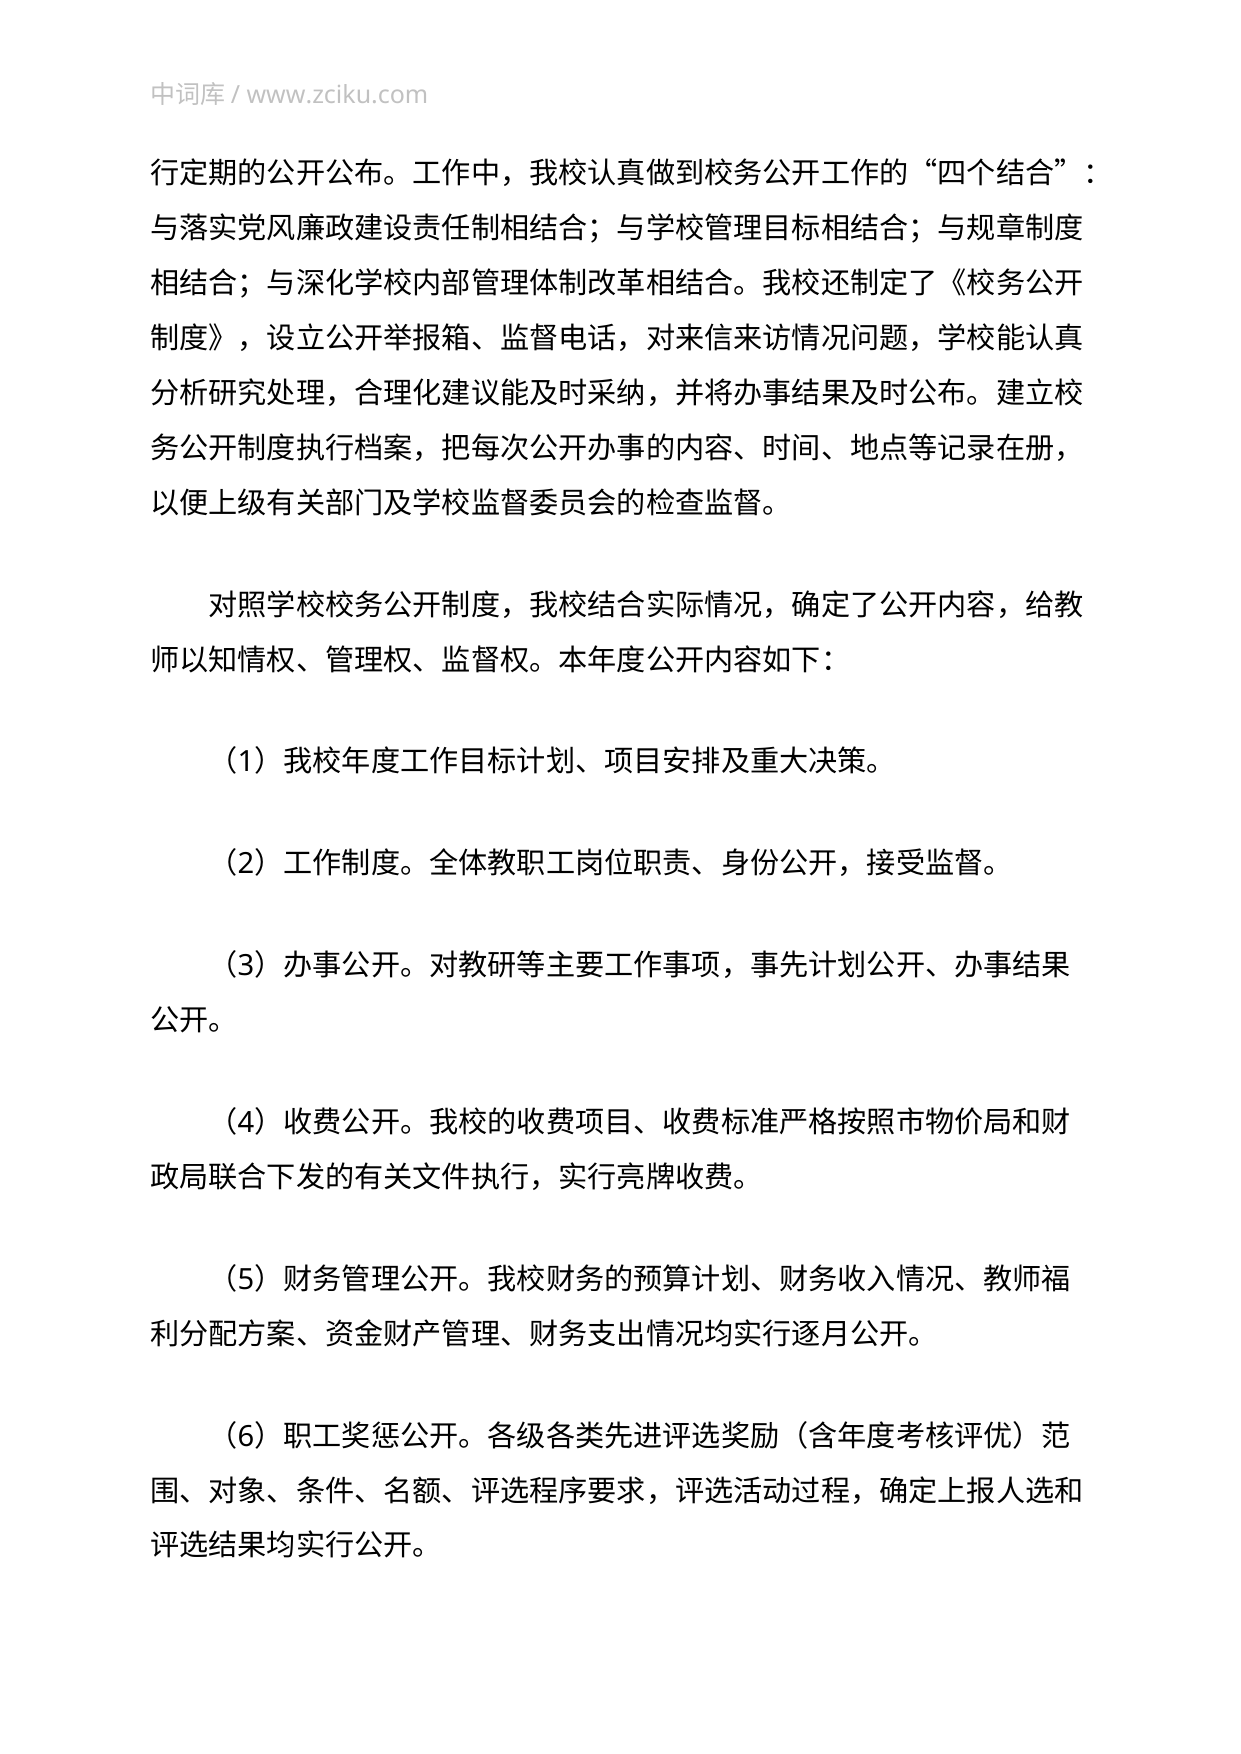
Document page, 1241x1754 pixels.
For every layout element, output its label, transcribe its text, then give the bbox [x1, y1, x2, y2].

text （2）工作制度。全体教职工岗位职责、身份公开，接受监督。 [150, 840, 1090, 882]
text （4）收费公开。我校的收费项目、收费标准严格按照市物价局和财政局联合下发的有关文件执行，实行亮牌收费。 [150, 1098, 1090, 1196]
text （5）财务管理公开。我校财务的预算计划、财务收入情况、教师福利分配方案、资金财产管理、财务支出情况均实行逐月公开。 [150, 1255, 1090, 1353]
text 对照学校校务公开制度，我校结合实际情况，确定了公开内容，给教师以知情权、管理权、监督权。本年度公开内容如下： [150, 581, 1090, 678]
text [150, 150, 1090, 522]
text （1）我校年度工作目标计划、项目安排及重大决策。 [150, 738, 1090, 780]
text （3）办事公开。对教研等主要工作事项，事先计划公开、办事结果公开。 [150, 942, 1090, 1039]
text （6）职工奖惩公开。各级各类先进评选奖励（含年度考核评优）范围、对象、条件、名额、评选程序要求，评选活动过程，确定上报人选和评选结果均实行公开。 [150, 1412, 1090, 1564]
